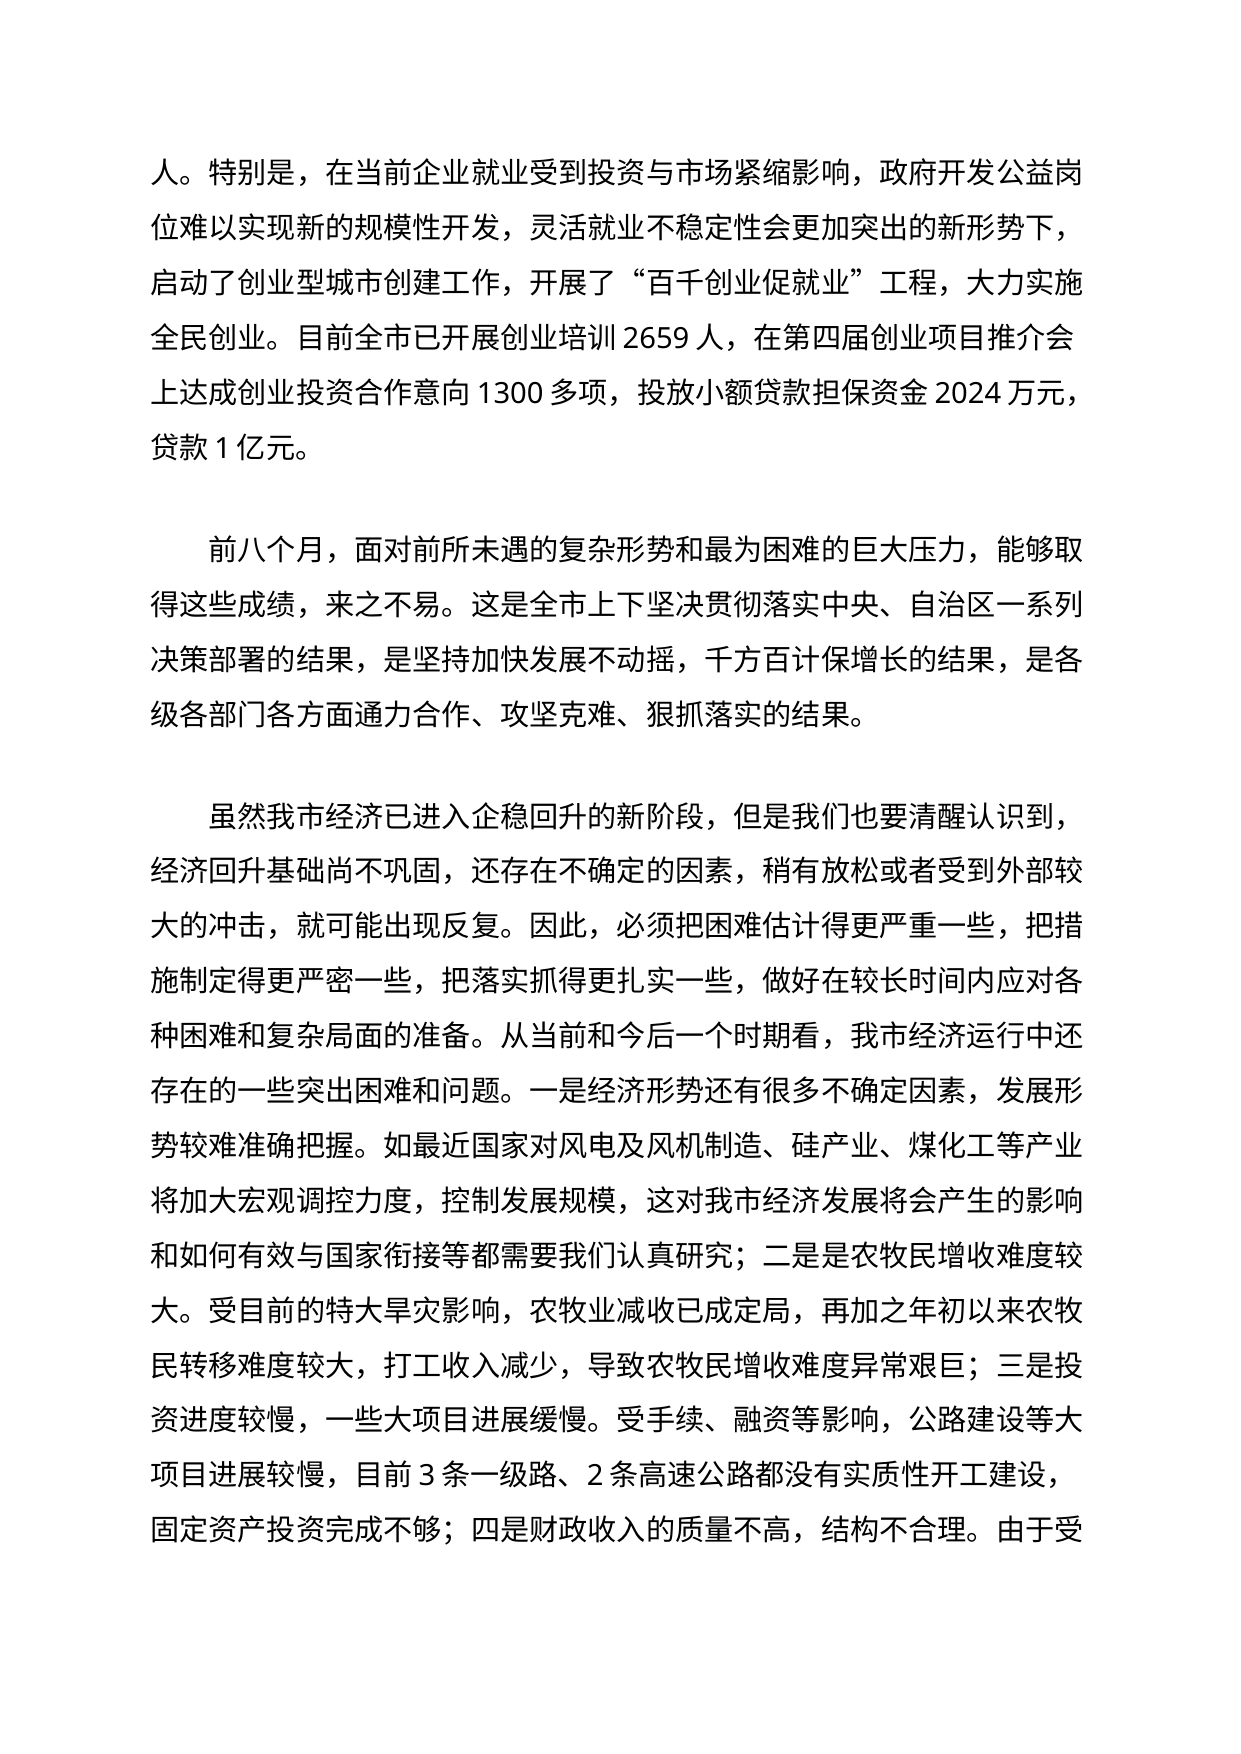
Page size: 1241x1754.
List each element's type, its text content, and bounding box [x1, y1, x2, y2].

text 前八个月，面对前所未遇的复杂形势和最为困难的巨大压力，能够取得这些成绩，来之不易。这是全市上下坚决贯彻落实中央、自治区一系列决策部署的结果，是坚持加快发展不动摇，千方百计保增长的结果，是各级各部门各方面通力合作、攻坚克难、狠抓落实的结果。 [150, 527, 1090, 734]
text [150, 793, 1090, 1549]
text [150, 150, 1090, 467]
